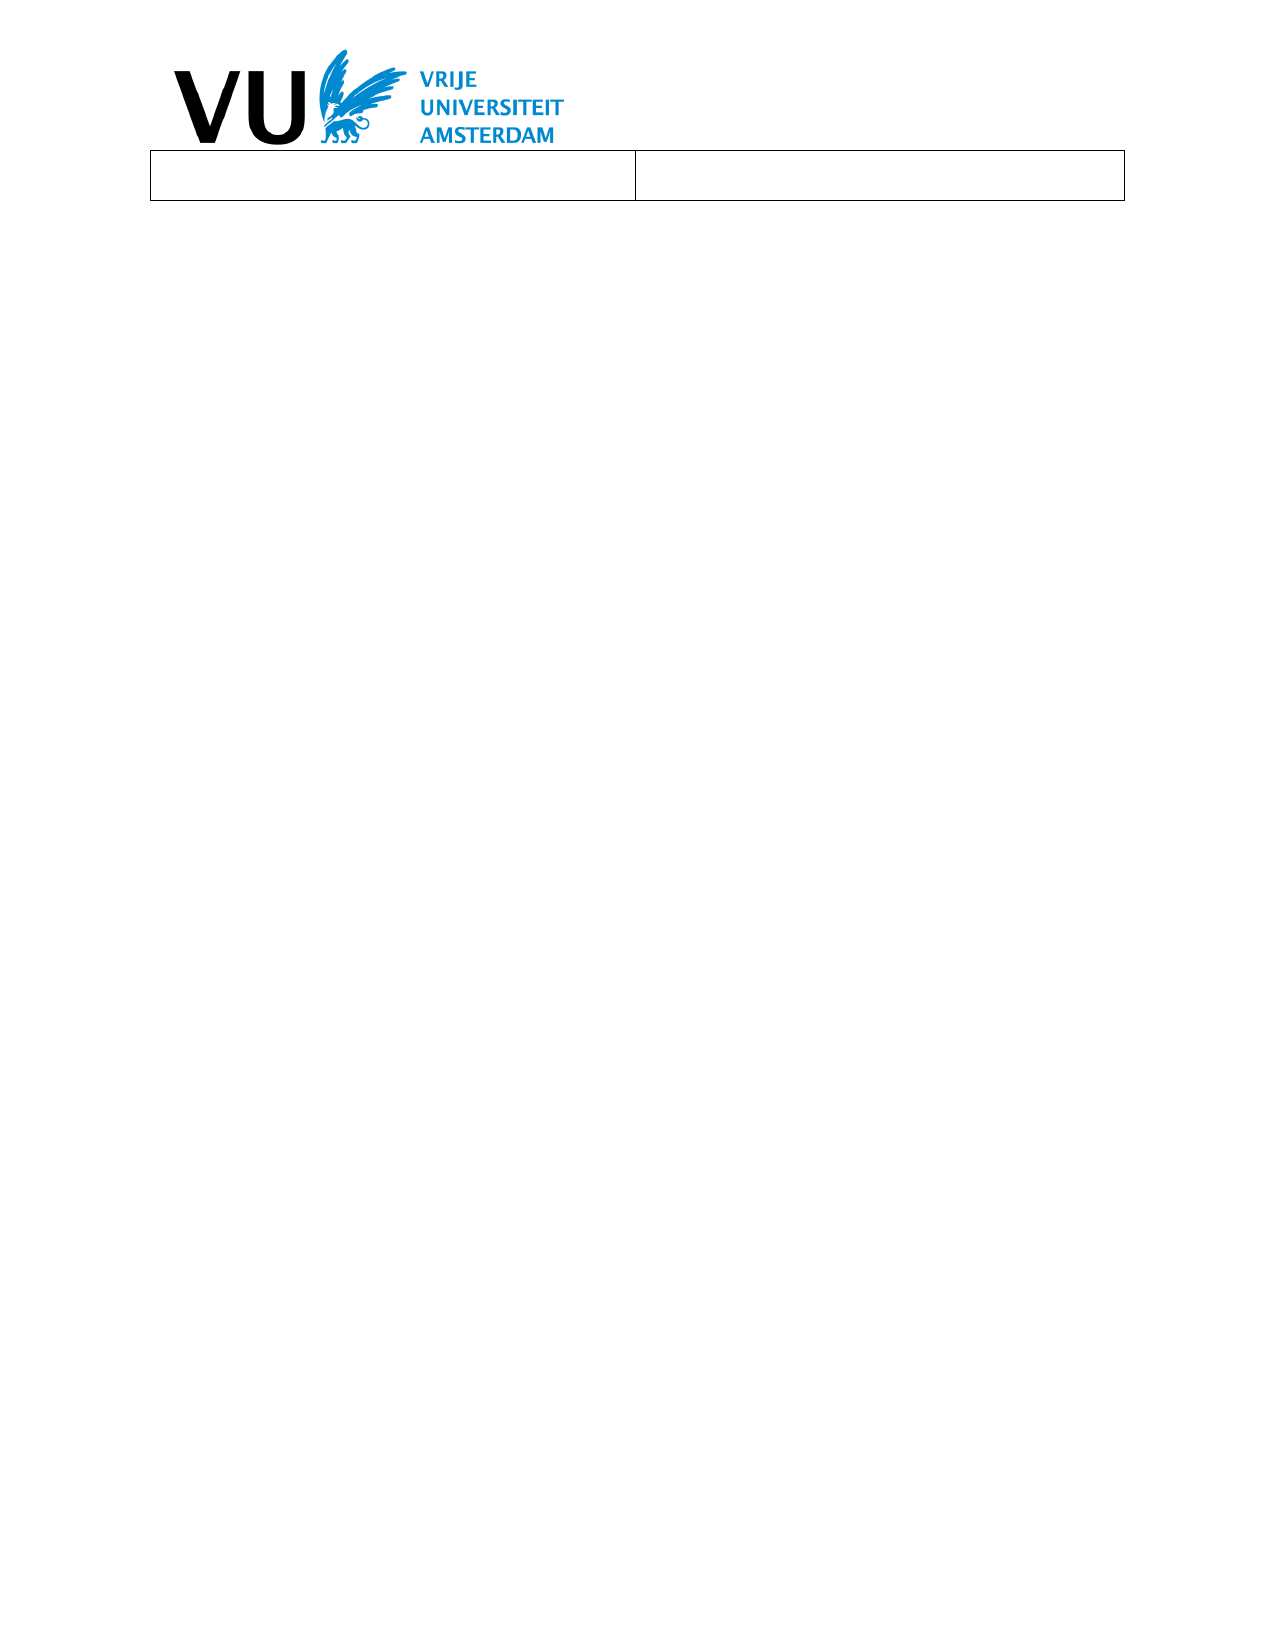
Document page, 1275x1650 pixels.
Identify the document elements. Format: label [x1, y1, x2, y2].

table_cell [151, 151, 635, 200]
picture [145, 39, 592, 172]
table_cell [636, 151, 1124, 200]
